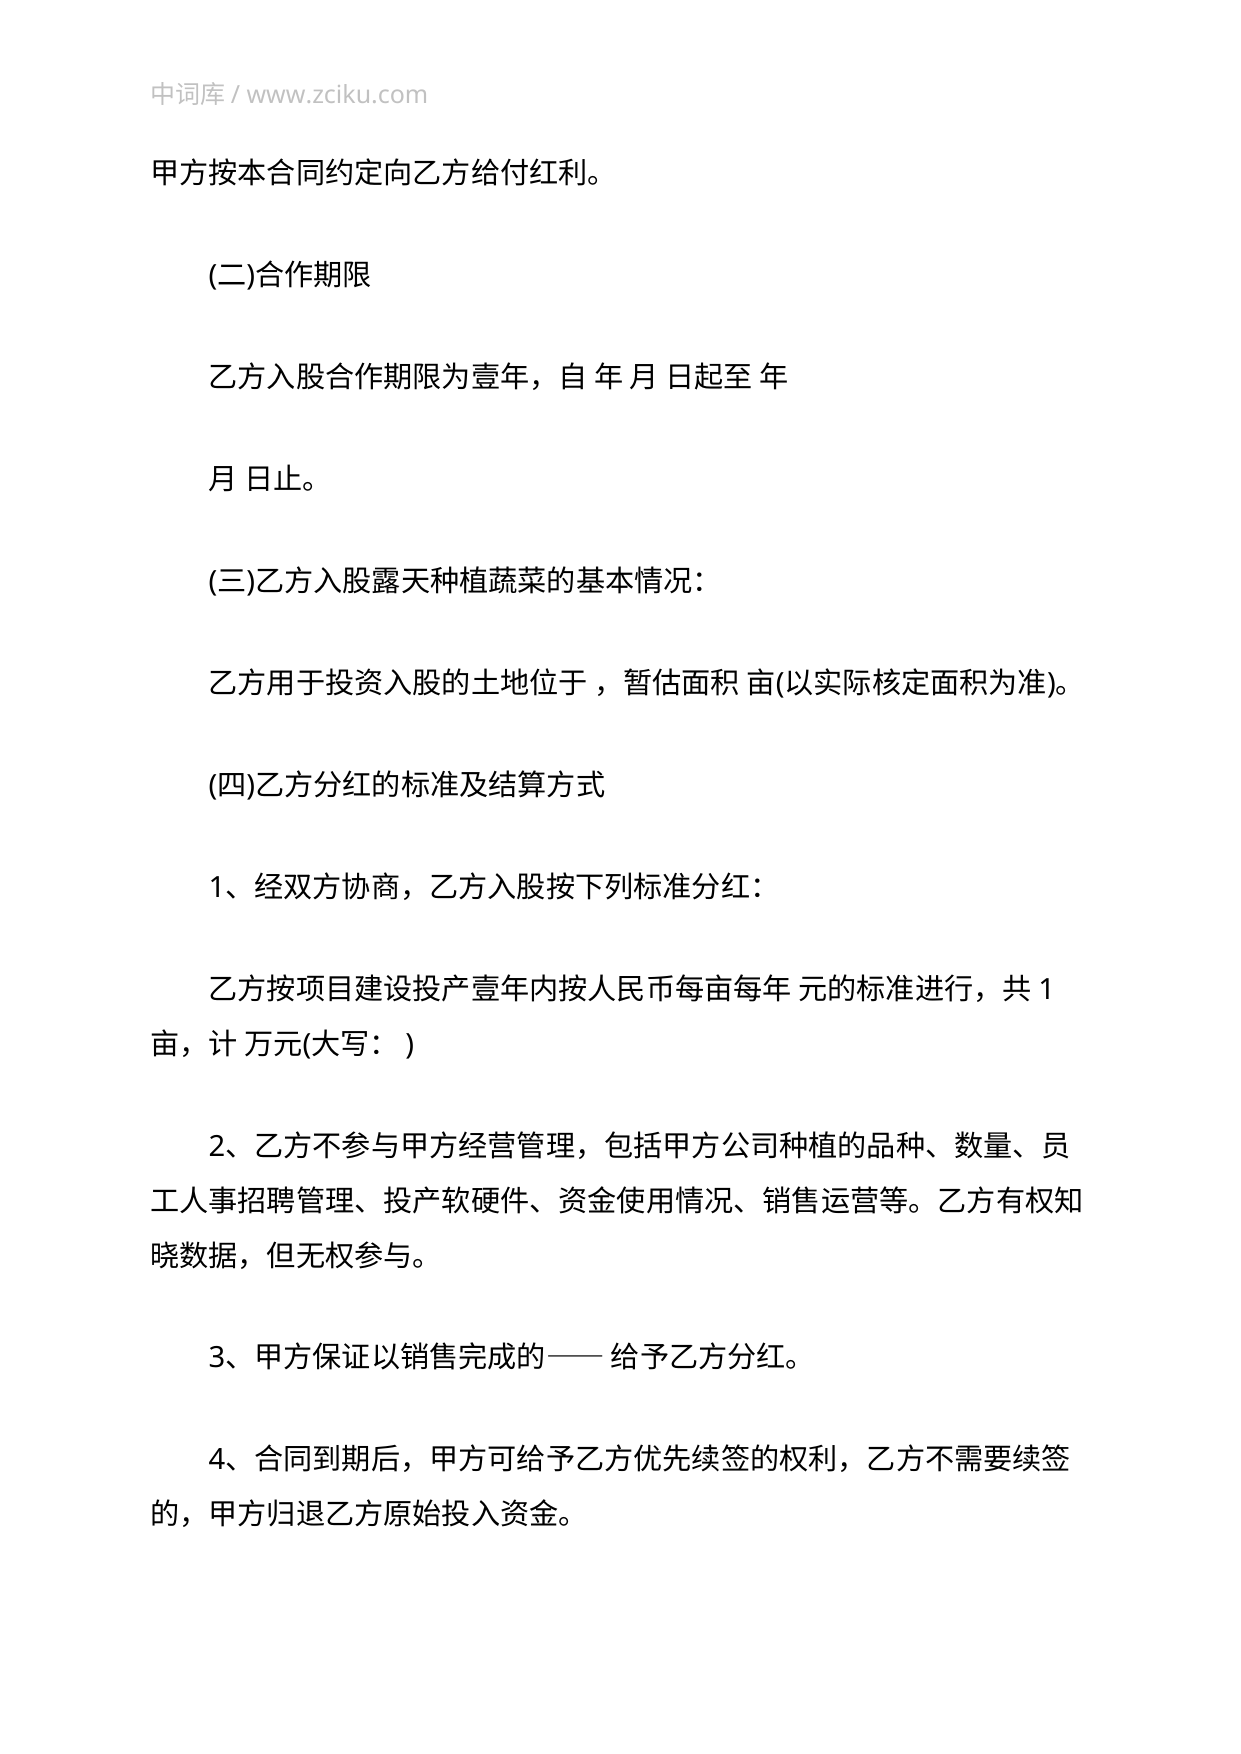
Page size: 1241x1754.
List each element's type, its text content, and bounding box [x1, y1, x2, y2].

text 月 日止。 [150, 456, 1090, 498]
text (四)乙方分红的标准及结算方式 [150, 761, 1090, 804]
text 4、合同到期后，甲方可给予乙方优先续签的权利，乙方不需要续签的，甲方归退乙方原始投入资金。 [150, 1436, 1090, 1533]
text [150, 150, 1090, 192]
text 乙方按项目建设投产壹年内按人民币每亩每年 元的标准进行，共 1 亩，计 万元(大写： ) [150, 965, 1090, 1063]
text 3、甲方保证以销售完成的—— 给予乙方分红。 [150, 1334, 1090, 1376]
text 乙方用于投资入股的土地位于 ，暂估面积 亩(以实际核定面积为准)。 [150, 659, 1090, 702]
text 2、乙方不参与甲方经营管理，包括甲方公司种植的品种、数量、员工人事招聘管理、投产软硬件、资金使用情况、销售运营等。乙方有权知晓数据，但无权参与。 [150, 1122, 1090, 1274]
text (三)乙方入股露天种植蔬菜的基本情况： [150, 557, 1090, 600]
text 1、经双方协商，乙方入股按下列标准分红： [150, 863, 1090, 906]
text (二)合作期限 [150, 252, 1090, 294]
text 乙方入股合作期限为壹年，自 年 月 日起至 年 [150, 354, 1090, 396]
